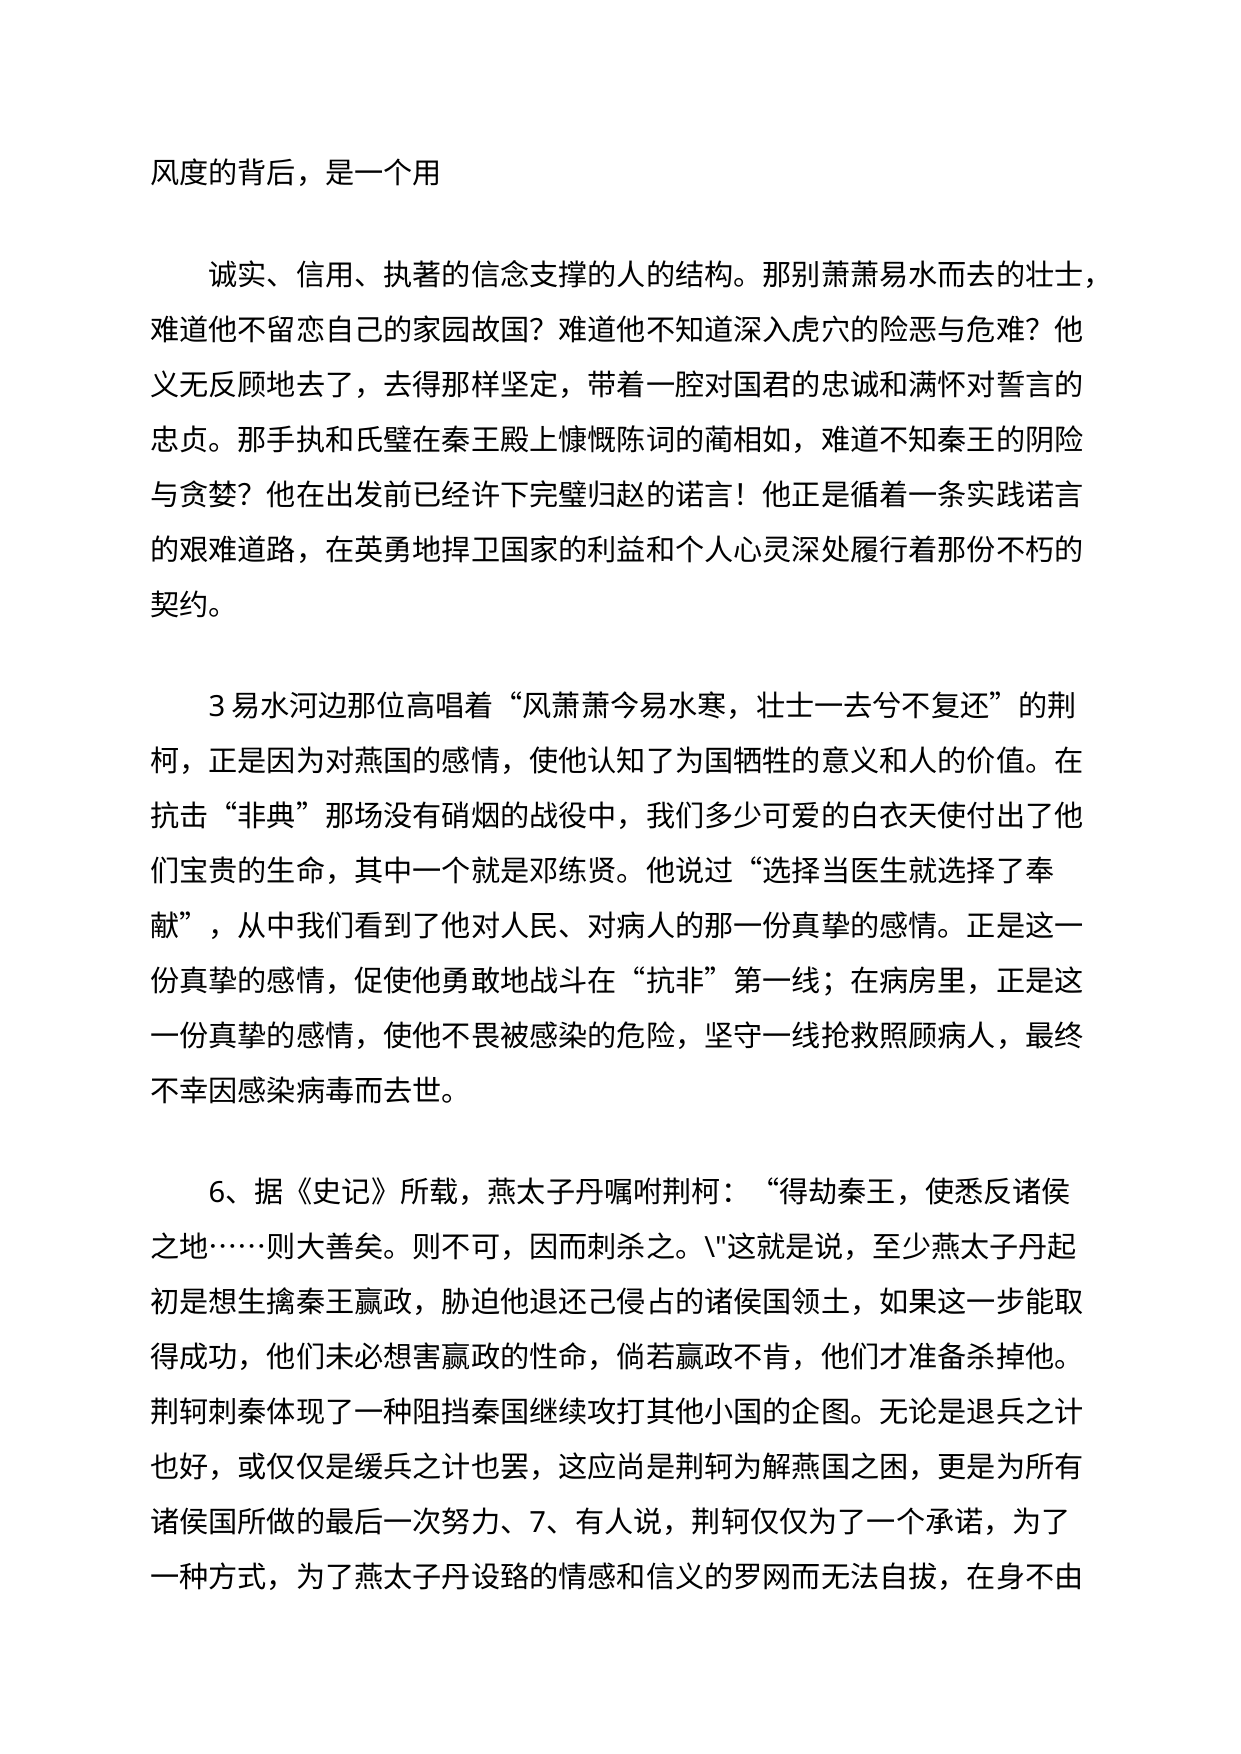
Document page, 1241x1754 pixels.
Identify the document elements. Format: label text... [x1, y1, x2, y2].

text 诚实、信用、执著的信念支撑的人的结构。那别萧萧易水而去的壮士，难道他不留恋自己的家园故国？难道他不知道深入虎穴的险恶与危难？他义无反顾地去了，去得那样坚定，带着一腔对国君的忠诚和满怀对誓言的忠贞。那手执和氏璧在秦王殿上慷慨陈词的蔺相如，难道不知秦王的阴险与贪婪？他在出发前已经许下完璧归赵的诺言！他正是循着一条实践诺言的艰难道路，在英勇地捍卫国家的利益和个人心灵深处履行着那份不朽的契约。 [150, 252, 1090, 623]
text 3易水河边那位高唱着“风萧萧今易水寒，壮士一去兮不复还”的荆柯，正是因为对燕国的感情，使他认知了为国牺牲的意义和人的价值。在抗击“非典”那场没有硝烟的战役中，我们多少可爱的白衣天使付出了他们宝贵的生命，其中一个就是邓练贤。他说过“选择当医生就选择了奉献”，从中我们看到了他对人民、对病人的那一份真挚的感情。正是这一份真挚的感情，促使他勇敢地战斗在“抗非”第一线；在病房里，正是这一份真挚的感情，使他不畏被感染的危险，坚守一线抢救照顾病人，最终不幸因感染病毒而去世。 [150, 683, 1090, 1109]
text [150, 150, 1090, 192]
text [150, 1169, 1090, 1596]
